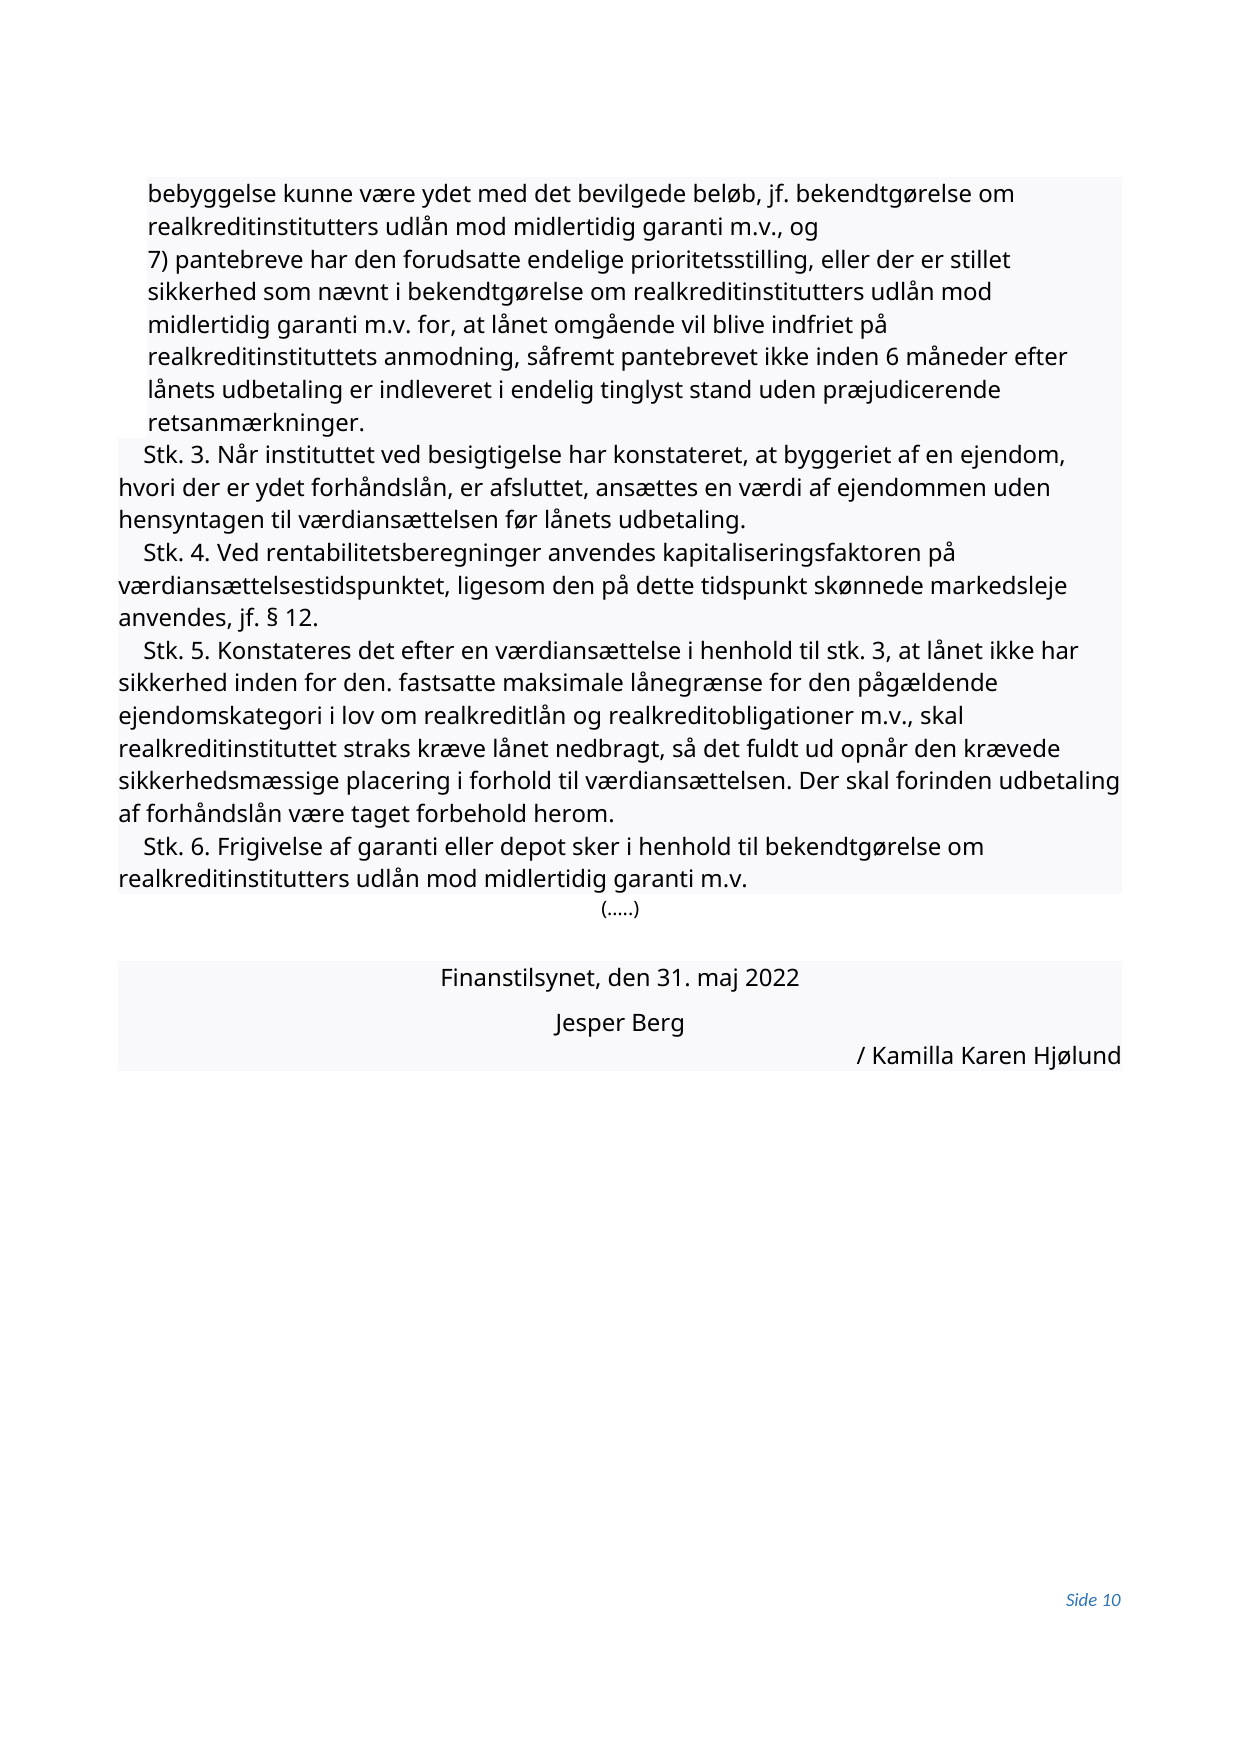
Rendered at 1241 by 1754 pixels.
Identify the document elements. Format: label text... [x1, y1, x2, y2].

text 7) pantebreve har den forudsatte endelige prioritetsstilling, eller der er stillet sikkerhed som nævnt i bekendtgørelse om realkreditinstitutters udlån mod midlertidig garanti m.v. for, at lånet omgående vil blive indfriet på realkreditinstituttets anmodning, såfremt pantebrevet ikke inden 6 måneder efter lånets udbetaling er indleveret i endelig tinglyst stand uden præjudicerende retsanmærkninger. [147, 242, 1122, 438]
text Stk. 5. Konstateres det efter en værdiansættelse i henhold til stk. 3, at lånet ikke har sikkerhed inden for den. fastsatte maksimale lånegrænse for den pågældende ejendomskategori i lov om realkreditlån og realkreditobligationer m.v., skal realkreditinstituttet straks kræve lånet nedbragt, så det fuldt ud opnår den krævede sikkerhedsmæssige placering i forhold til værdiansættelsen. Der skal forinden udbetaling af forhåndslån være taget forbehold herom. [118, 634, 1122, 829]
text Jesper Berg [118, 1006, 1122, 1039]
text Stk. 3. Når instituttet ved besigtigelse har konstateret, at byggeriet af en ejendom, hvori der er ydet forhåndslån, er afsluttet, ansættes en værdi af ejendommen uden hensyntagen til værdiansættelsen før lånets udbetaling. [118, 438, 1122, 536]
text Stk. 6. Frigivelse af garanti eller depot sker i henhold til bekendtgørelse om realkreditinstitutters udlån mod midlertidig garanti m.v. [118, 829, 1122, 894]
text / Kamilla Karen Hjølund [118, 1039, 1122, 1071]
text Stk. 4. Ved rentabilitetsberegninger anvendes kapitaliseringsfaktoren på værdiansættelsestidspunktet, ligesom den på dette tidspunkt skønnede markedsleje anvendes, jf. § 12. [118, 536, 1122, 634]
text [147, 177, 1122, 242]
text Finanstilsynet, den 31. maj 2022 [118, 961, 1122, 993]
text (…..) [118, 894, 1122, 921]
